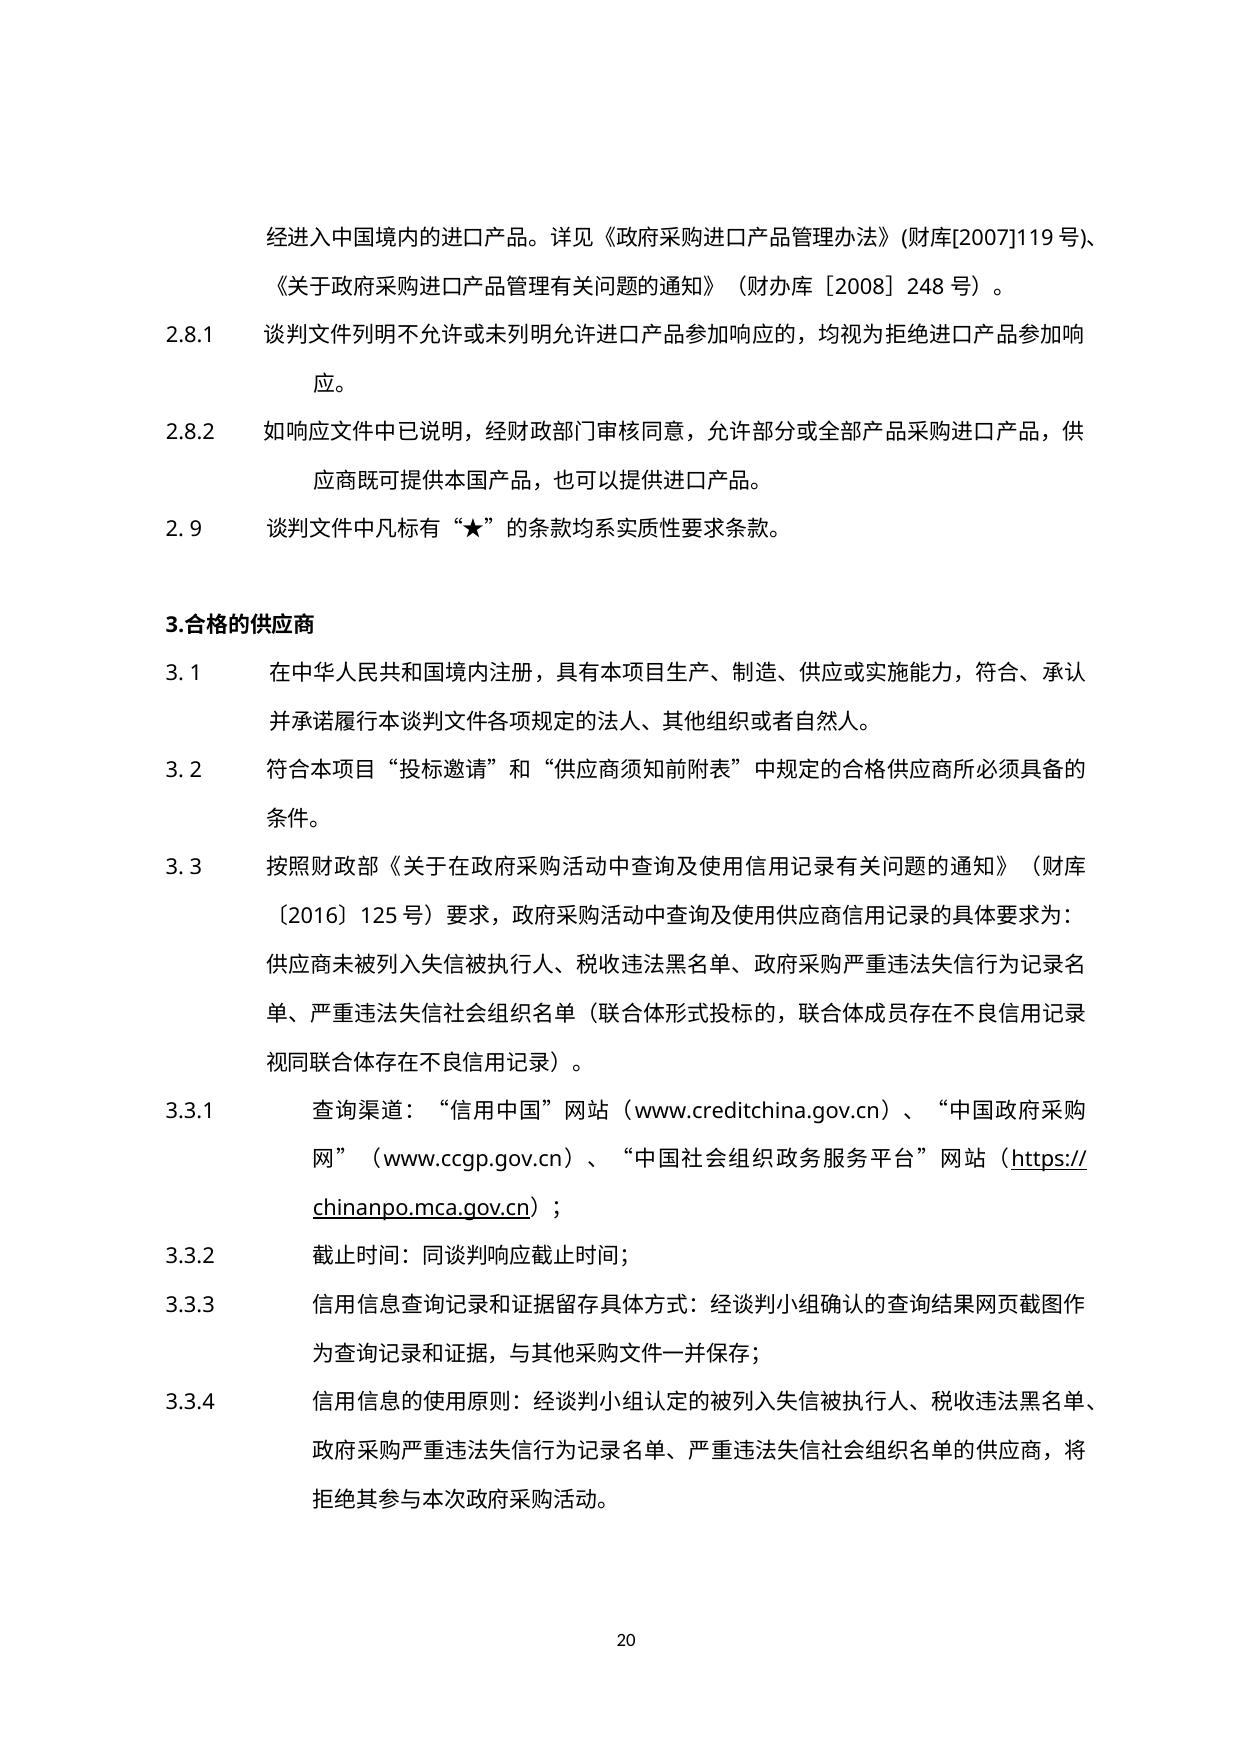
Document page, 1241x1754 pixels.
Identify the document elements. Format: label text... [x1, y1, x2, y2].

list 按照财政部《关于在政府采购活动中查询及使用信用记录有关问题的通知》（财库〔2016〕125号）要求，政府采购活动中查询及使用供应商信用记录的具体要求为：供应商未被列入失信被执行人、税收违法黑名单、政府采购严重违法失信行为记录名单、严重违法失信社会组织名单（联合体形式投标的，联合体成员存在不良信用记录，视同联合体存在不良信用记录）。 [165, 849, 1087, 1077]
list 谈判文件中凡标有“★”的条款均系实质性要求条款。 [165, 511, 1087, 543]
text 2.8.2 如响应文件中已说明，经财政部门审核同意，允许部分或全部产品采购进口产品，供应商既可提供本国产品，也可以提供进口产品。 [166, 414, 1087, 495]
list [165, 219, 1087, 301]
list 在中华人民共和国境内注册，具有本项目生产、制造、供应或实施能力，符合、承认并承诺履行本谈判文件各项规定的法人、其他组织或者自然人。 [165, 655, 1087, 736]
list 查询渠道：“信用中国”网站（www.creditchina.gov.cn）、“中国政府采购网”（www.ccgp.gov.cn）、“中国社会组织政务服务平台”网站（https://chinanpo.mca.gov.cn）； [165, 1092, 1087, 1222]
list 符合本项目“投标邀请”和“供应商须知前附表”中规定的合格供应商所必须具备的条件。 [165, 752, 1087, 833]
text 2.8.1 谈判文件列明不允许或未列明允许进口产品参加响应的，均视为拒绝进口产品参加响应。 [166, 317, 1087, 398]
list 3.合格的供应商 [165, 607, 1087, 639]
list 截止时间：同谈判响应截止时间； [165, 1238, 1087, 1271]
list 信用信息查询记录和证据留存具体方式：经谈判小组确认的查询结果网页截图作为查询记录和证据，与其他采购文件一并保存； [165, 1287, 1087, 1368]
list 信用信息的使用原则：经谈判小组认定的被列入失信被执行人、税收违法黑名单、政府采购严重违法失信行为记录名单、严重违法失信社会组织名单的供应商，将拒绝其参与本次政府采购活动。 [165, 1384, 1087, 1514]
